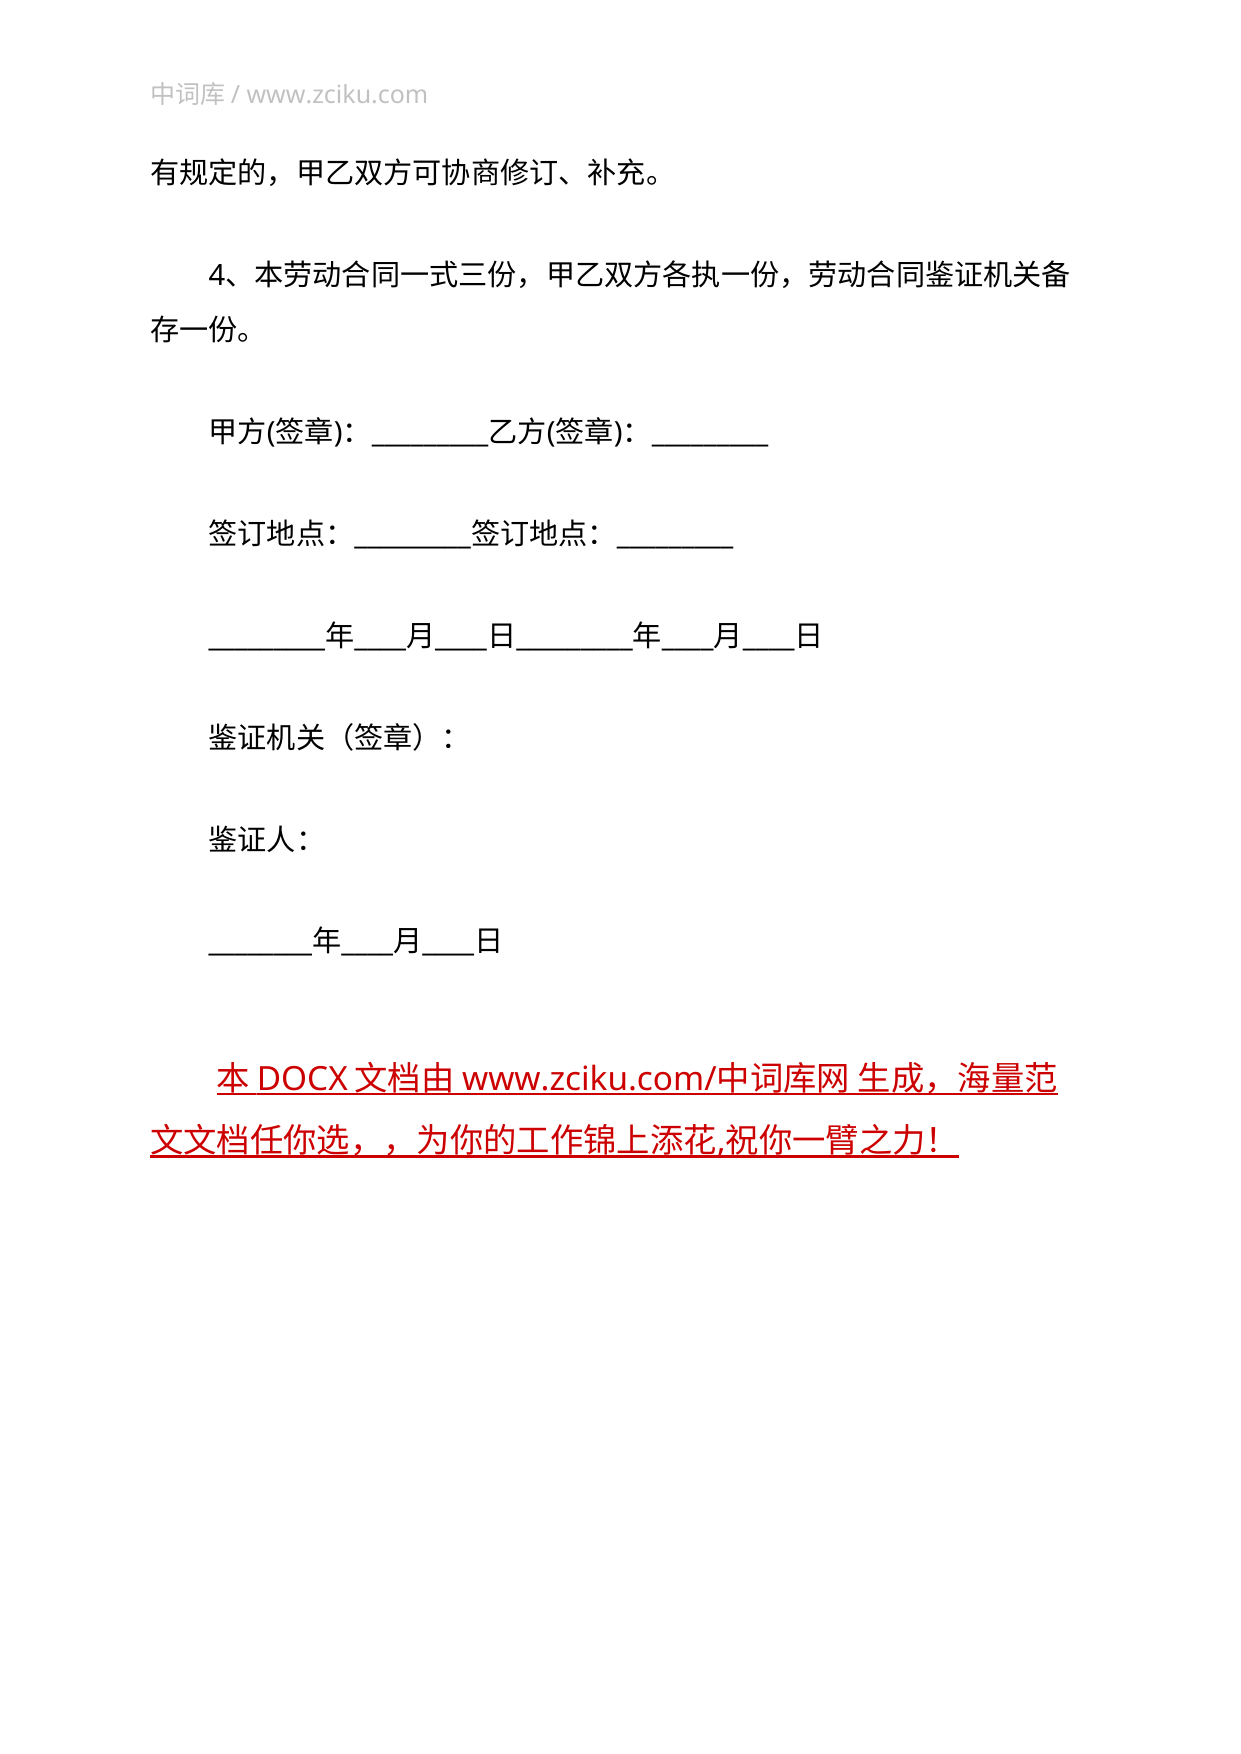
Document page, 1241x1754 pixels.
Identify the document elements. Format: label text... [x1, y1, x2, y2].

text 鉴证人： [150, 816, 1090, 858]
text 甲方(签章)：_________乙方(签章)：_________ [150, 408, 1090, 451]
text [150, 150, 1090, 192]
text 签订地点：_________签订地点：_________ [150, 511, 1090, 553]
text 本DOCX文档由 www.zciku.com/中词库网 生成，海量范文文档任你选，，为你的工作锦上添花,祝你一臂之力！ [150, 1051, 1090, 1162]
text ________年____月____日 [150, 918, 1090, 960]
text 4、本劳动合同一式三份，甲乙双方各执一份，劳动合同鉴证机关备存一份。 [150, 252, 1090, 349]
text _________年____月____日_________年____月____日 [150, 612, 1090, 655]
text 鉴证机关（签章）： [150, 714, 1090, 757]
